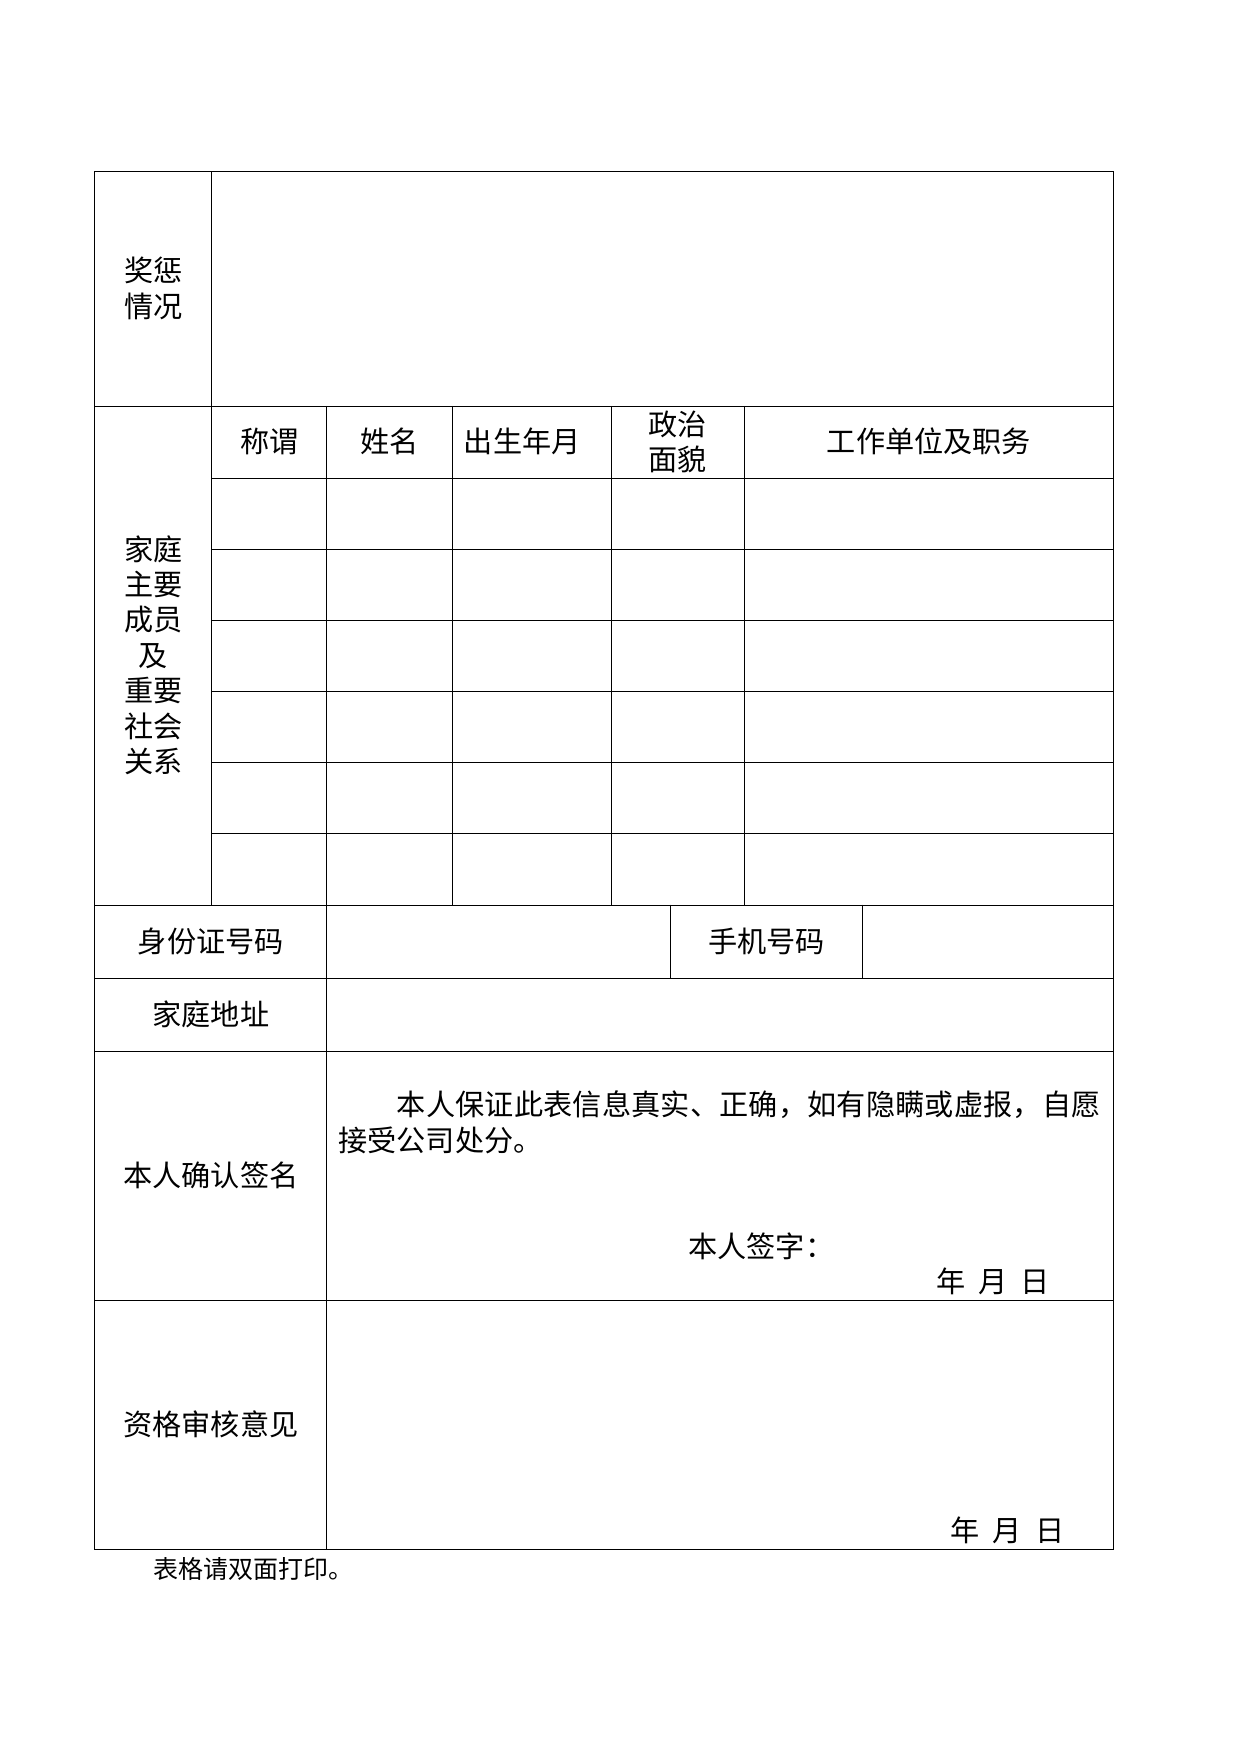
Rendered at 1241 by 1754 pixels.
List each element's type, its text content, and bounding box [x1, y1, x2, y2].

table_cell [745, 621, 1113, 691]
table_cell [453, 479, 611, 549]
table_cell 年 月 日 [327, 1301, 1113, 1549]
table_cell 政治 面貌 [612, 407, 744, 478]
table_cell [212, 621, 326, 691]
table_cell [327, 692, 452, 762]
table_cell [612, 550, 744, 620]
table_header [212, 172, 1113, 406]
table_cell [327, 979, 1113, 1051]
table_cell 本人确认签名 [95, 1052, 326, 1300]
table_cell [745, 479, 1113, 549]
table_cell 称谓 [212, 407, 326, 478]
table_cell 身份证号码 [95, 906, 326, 978]
table_cell [745, 692, 1113, 762]
table_cell 家庭地址 [95, 979, 326, 1051]
table_cell [327, 550, 452, 620]
table_cell [327, 906, 670, 978]
table_cell [453, 621, 611, 691]
text 表格请双面打印。 [153, 1550, 1092, 1586]
table_cell [212, 479, 326, 549]
table_cell [745, 834, 1113, 904]
table_cell [212, 834, 326, 904]
table_cell [612, 692, 744, 762]
table_cell [327, 763, 452, 833]
table_cell 家庭 主要 成员 及 重要 社会 关系 [95, 407, 211, 904]
table_cell [453, 763, 611, 833]
table_cell [612, 834, 744, 904]
table_cell 本人保证此表信息真实、正确，如有隐瞒或虚报，自愿接受公司处分。 本人签字： 年 月 日 [327, 1052, 1113, 1300]
table_cell [327, 621, 452, 691]
table_cell [453, 692, 611, 762]
table_cell [745, 763, 1113, 833]
table_cell [212, 692, 326, 762]
table_cell 出生年月 [453, 407, 611, 478]
table_cell [327, 834, 452, 904]
table_cell 工作单位及职务 [745, 407, 1113, 478]
table_cell [863, 906, 1113, 978]
table_cell [612, 621, 744, 691]
table_cell [745, 550, 1113, 620]
table_cell [212, 763, 326, 833]
table_cell 资格审核意见 [95, 1301, 326, 1549]
table_cell [212, 550, 326, 620]
table_cell [327, 479, 452, 549]
table_header 奖惩 情况 [95, 172, 211, 406]
table_cell [453, 550, 611, 620]
table_cell [612, 479, 744, 549]
table_cell 手机号码 [671, 906, 862, 978]
table_cell [612, 763, 744, 833]
table_cell 姓名 [327, 407, 452, 478]
table_cell [453, 834, 611, 904]
